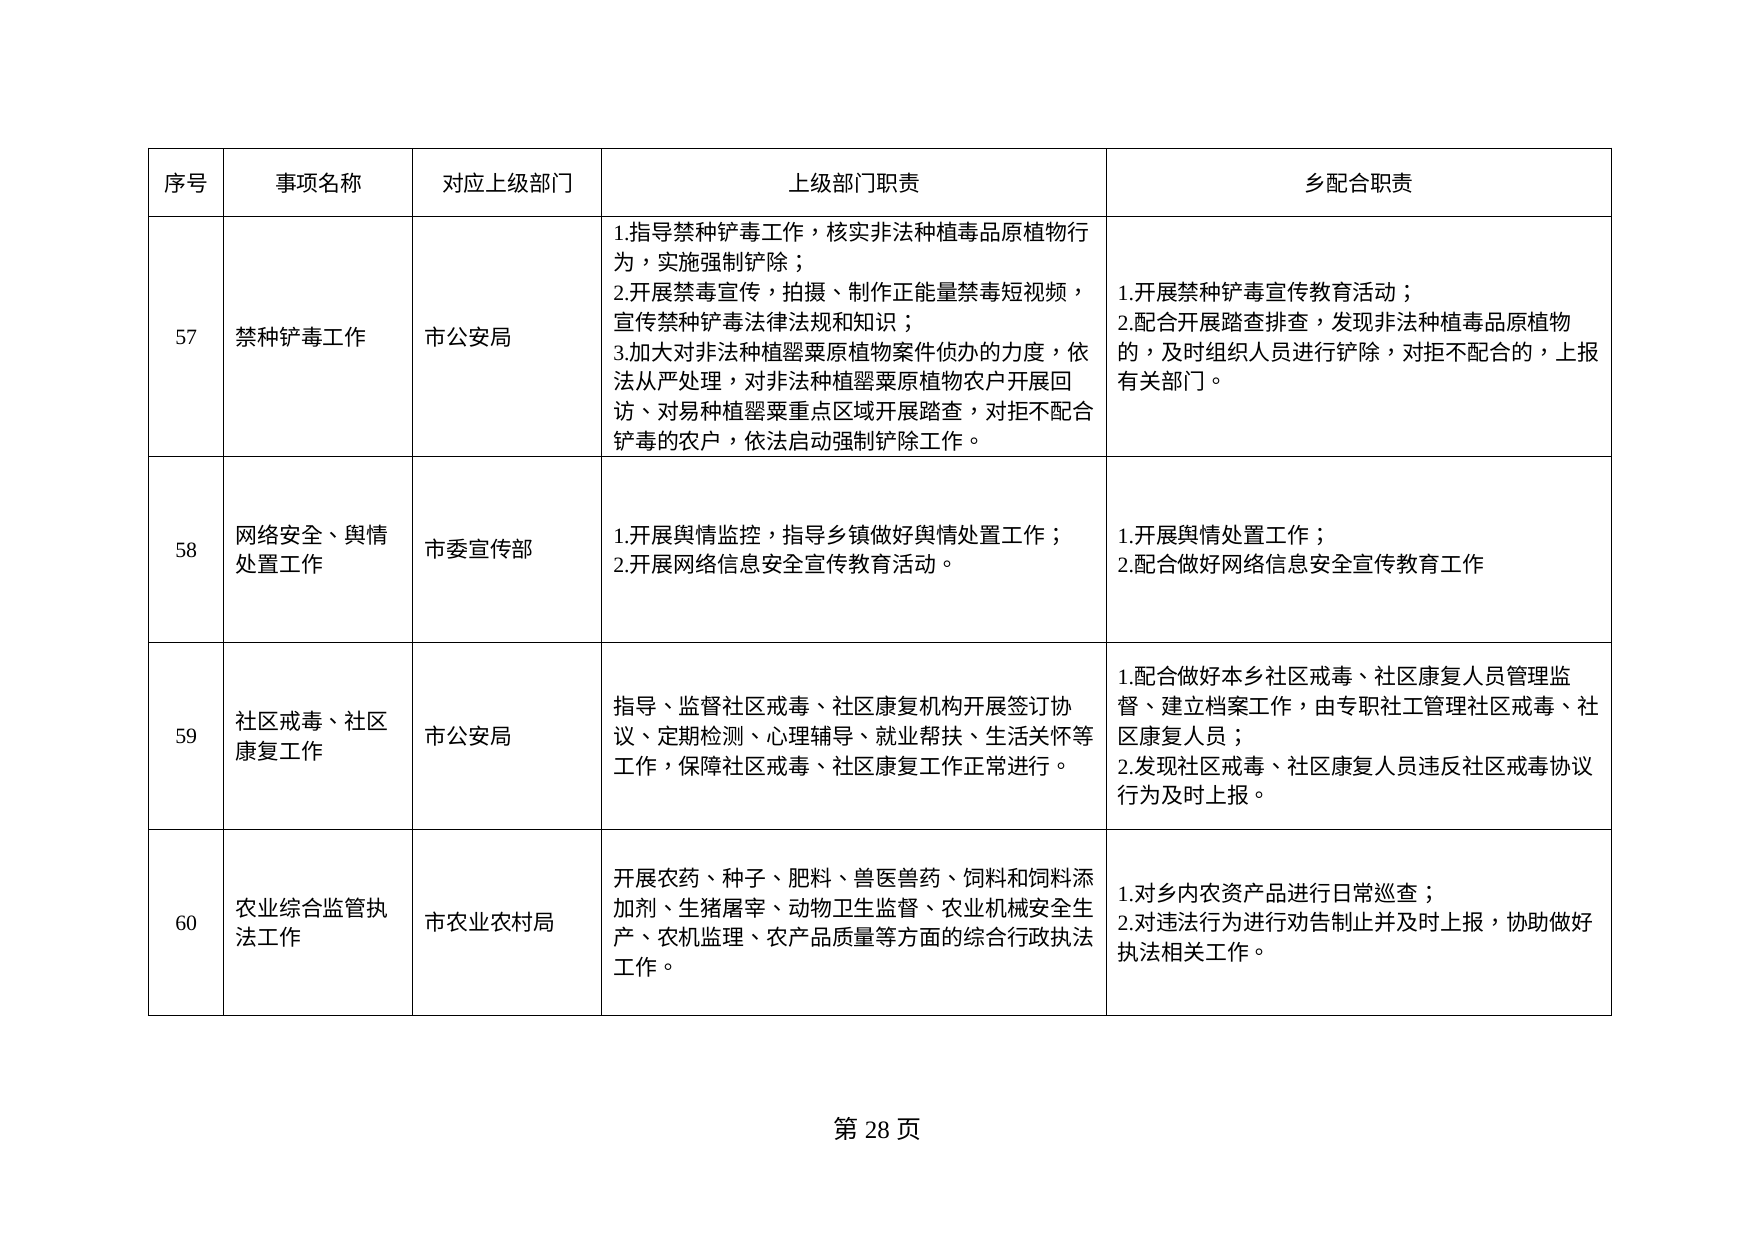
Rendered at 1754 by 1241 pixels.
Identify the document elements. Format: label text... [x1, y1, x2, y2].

table_cell 1.指导禁种铲毒工作，核实非法种植毒品原植物行为，实施强制铲除； 2.开展禁毒宣传，拍摄、制作正能量禁毒短视频，宣传禁种铲毒法律法规和知识； 3.加大对非法种植罂粟原植物案件侦办的力度，依法从严处理，对非法种植罂粟原植物农户开展回访、对易种植罂粟重点区域开展踏查，对拒不配合铲毒的农户，依法启动强制铲除工作。 [602, 217, 1106, 456]
table_cell 59 [149, 643, 223, 828]
table_cell 市委宣传部 [413, 457, 601, 642]
table_cell 1.开展舆情监控，指导乡镇做好舆情处置工作； 2.开展网络信息安全宣传教育活动。 [602, 457, 1106, 642]
table_cell 社区戒毒、社区康复工作 [224, 643, 412, 828]
table_cell 1.开展舆情处置工作； 2.配合做好网络信息安全宣传教育工作 [1107, 457, 1611, 642]
table_cell 指导、监督社区戒毒、社区康复机构开展签订协议、定期检测、心理辅导、就业帮扶、生活关怀等工作，保障社区戒毒、社区康复工作正常进行。 [602, 643, 1106, 828]
table_cell 市公安局 [413, 217, 601, 456]
table_header 序号 [149, 149, 223, 216]
table_header 乡配合职责 [1107, 149, 1611, 216]
table_header 上级部门职责 [602, 149, 1106, 216]
table_cell 1.对乡内农资产品进行日常巡查； 2.对违法行为进行劝告制止并及时上报，协助做好执法相关工作。 [1107, 830, 1611, 1015]
table_cell 1.开展禁种铲毒宣传教育活动； 2.配合开展踏查排查，发现非法种植毒品原植物的，及时组织人员进行铲除，对拒不配合的，上报有关部门。 [1107, 217, 1611, 456]
table_cell 58 [149, 457, 223, 642]
table_cell 57 [149, 217, 223, 456]
table_cell 农业综合监管执法工作 [224, 830, 412, 1015]
table_cell 开展农药、种子、肥料、兽医兽药、饲料和饲料添加剂、生猪屠宰、动物卫生监督、农业机械安全生产、农机监理、农产品质量等方面的综合行政执法工作。 [602, 830, 1106, 1015]
table_header 对应上级部门 [413, 149, 601, 216]
table_cell 网络安全、舆情处置工作 [224, 457, 412, 642]
table_cell 市公安局 [413, 643, 601, 828]
table_cell 市农业农村局 [413, 830, 601, 1015]
table_header 事项名称 [224, 149, 412, 216]
table_cell 60 [149, 830, 223, 1015]
table_cell 1.配合做好本乡社区戒毒、社区康复人员管理监督、建立档案工作，由专职社工管理社区戒毒、社区康复人员； 2.发现社区戒毒、社区康复人员违反社区戒毒协议行为及时上报。 [1107, 643, 1611, 828]
table_cell 禁种铲毒工作 [224, 217, 412, 456]
